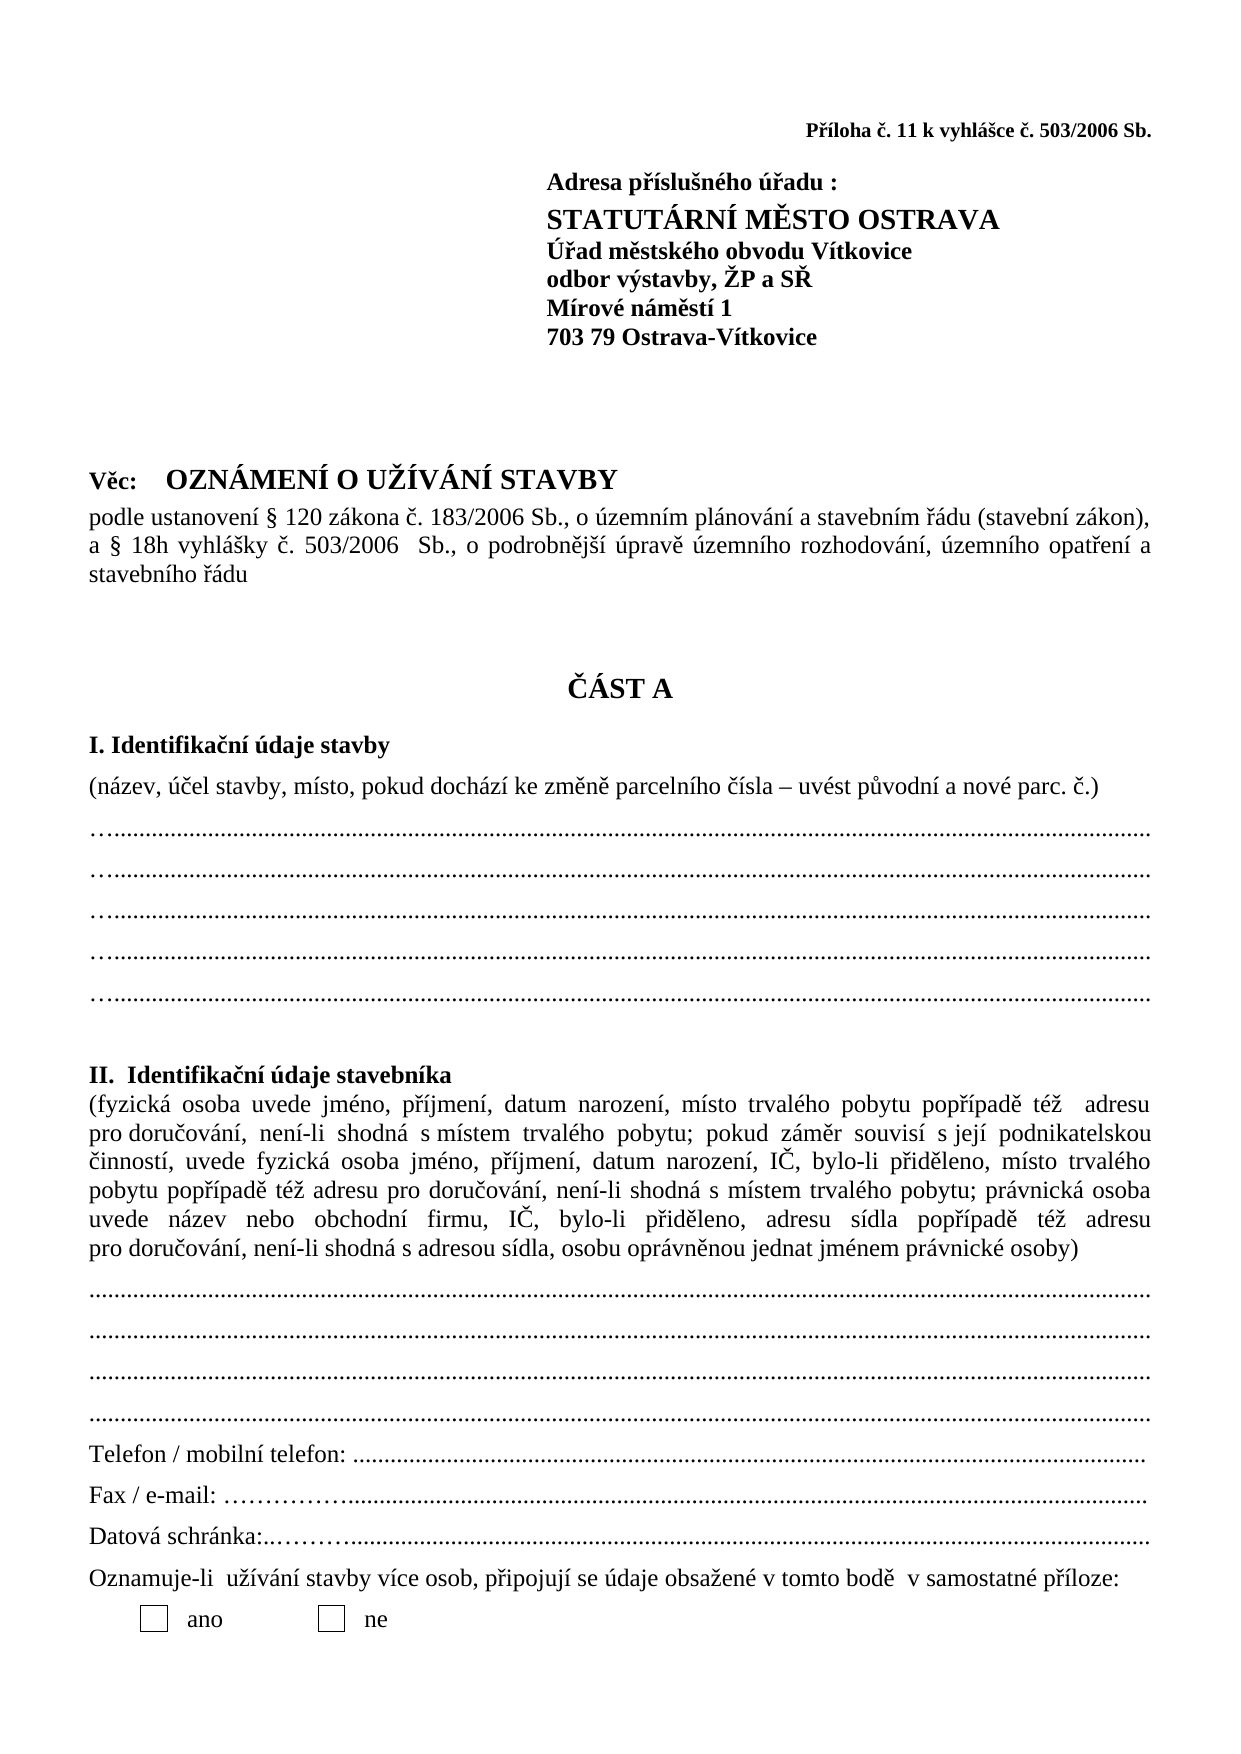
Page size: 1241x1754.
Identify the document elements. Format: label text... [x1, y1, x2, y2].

text …...................................................................................................................................................................... [89, 978, 1152, 1006]
text Oznamuje-li užívání stavby více osob, připojují se údaje obsažené v tomto bodě v samostatné příloze: [89, 1563, 1152, 1591]
text Úřad městského obvodu Vítkovice [89, 236, 1152, 264]
text …...................................................................................................................................................................... [89, 854, 1152, 883]
text podle ustanovení § 120 zákona č. 183/2006 Sb., o územním plánování a stavebním řádu (stavební zákon), a § 18h vyhlášky č. 503/2006 Sb., o podrobnější úpravě územního rozhodování, územního opatření a stavebního řádu [89, 502, 1152, 588]
text (fyzická osoba uvede jméno, příjmení, datum narození, místo trvalého pobytu popřípadě též adresu pro doručování, není-li shodná s místem trvalého pobytu; pokud záměr souvisí s její podnikatelskou činností, uvede fyzická osoba jméno, příjmení, datum narození, IČ, bylo-li přiděleno, místo trvalého pobytu popřípadě též adresu pro doručování, není-li shodná s místem trvalého pobytu; právnická osoba uvede název nebo obchodní firmu, IČ, bylo-li přiděleno, adresu sídla popřípadě též adresu pro doručování, není-li shodná s adresou sídla, osobu oprávněnou jednat jménem právnické osoby) [89, 1089, 1152, 1261]
text ano ne [89, 1604, 1152, 1633]
text …...................................................................................................................................................................... [89, 895, 1152, 924]
subtitle Věc: OZNÁMENÍ O UŽÍVÁNÍ STAVBY [89, 462, 1152, 496]
text Datová schránka:..………................................................................................................................................ [89, 1521, 1152, 1550]
text Fax / e-mail: ……………................................................................................................................................ [89, 1480, 1152, 1509]
text Telefon / mobilní telefon: ............................................................................................................................... [89, 1439, 1152, 1468]
text STATUTÁRNÍ MĚSTO OSTRAVA [89, 202, 1152, 236]
text (název, účel stavby, místo, pokud dochází ke změně parcelního čísla – uvést původní a nové parc. č.) [89, 771, 1152, 800]
text ČÁST A [89, 672, 1152, 705]
subtitle Adresa příslušného úřadu : [89, 167, 1152, 196]
text Příloha č. 11 k vyhlášce č. 503/2006 Sb. [89, 118, 1152, 142]
text II. Identifikační údaje stavebníka [89, 1060, 1152, 1089]
text …...................................................................................................................................................................... [89, 813, 1152, 841]
text …...................................................................................................................................................................... [89, 936, 1152, 965]
text I. Identifikační údaje stavby [89, 730, 1152, 759]
text 703 79 Ostrava-Vítkovice [89, 322, 1152, 351]
text odbor výstavby, ŽP a SŘ [89, 264, 1152, 293]
text Mírové náměstí 1 [89, 293, 1152, 322]
